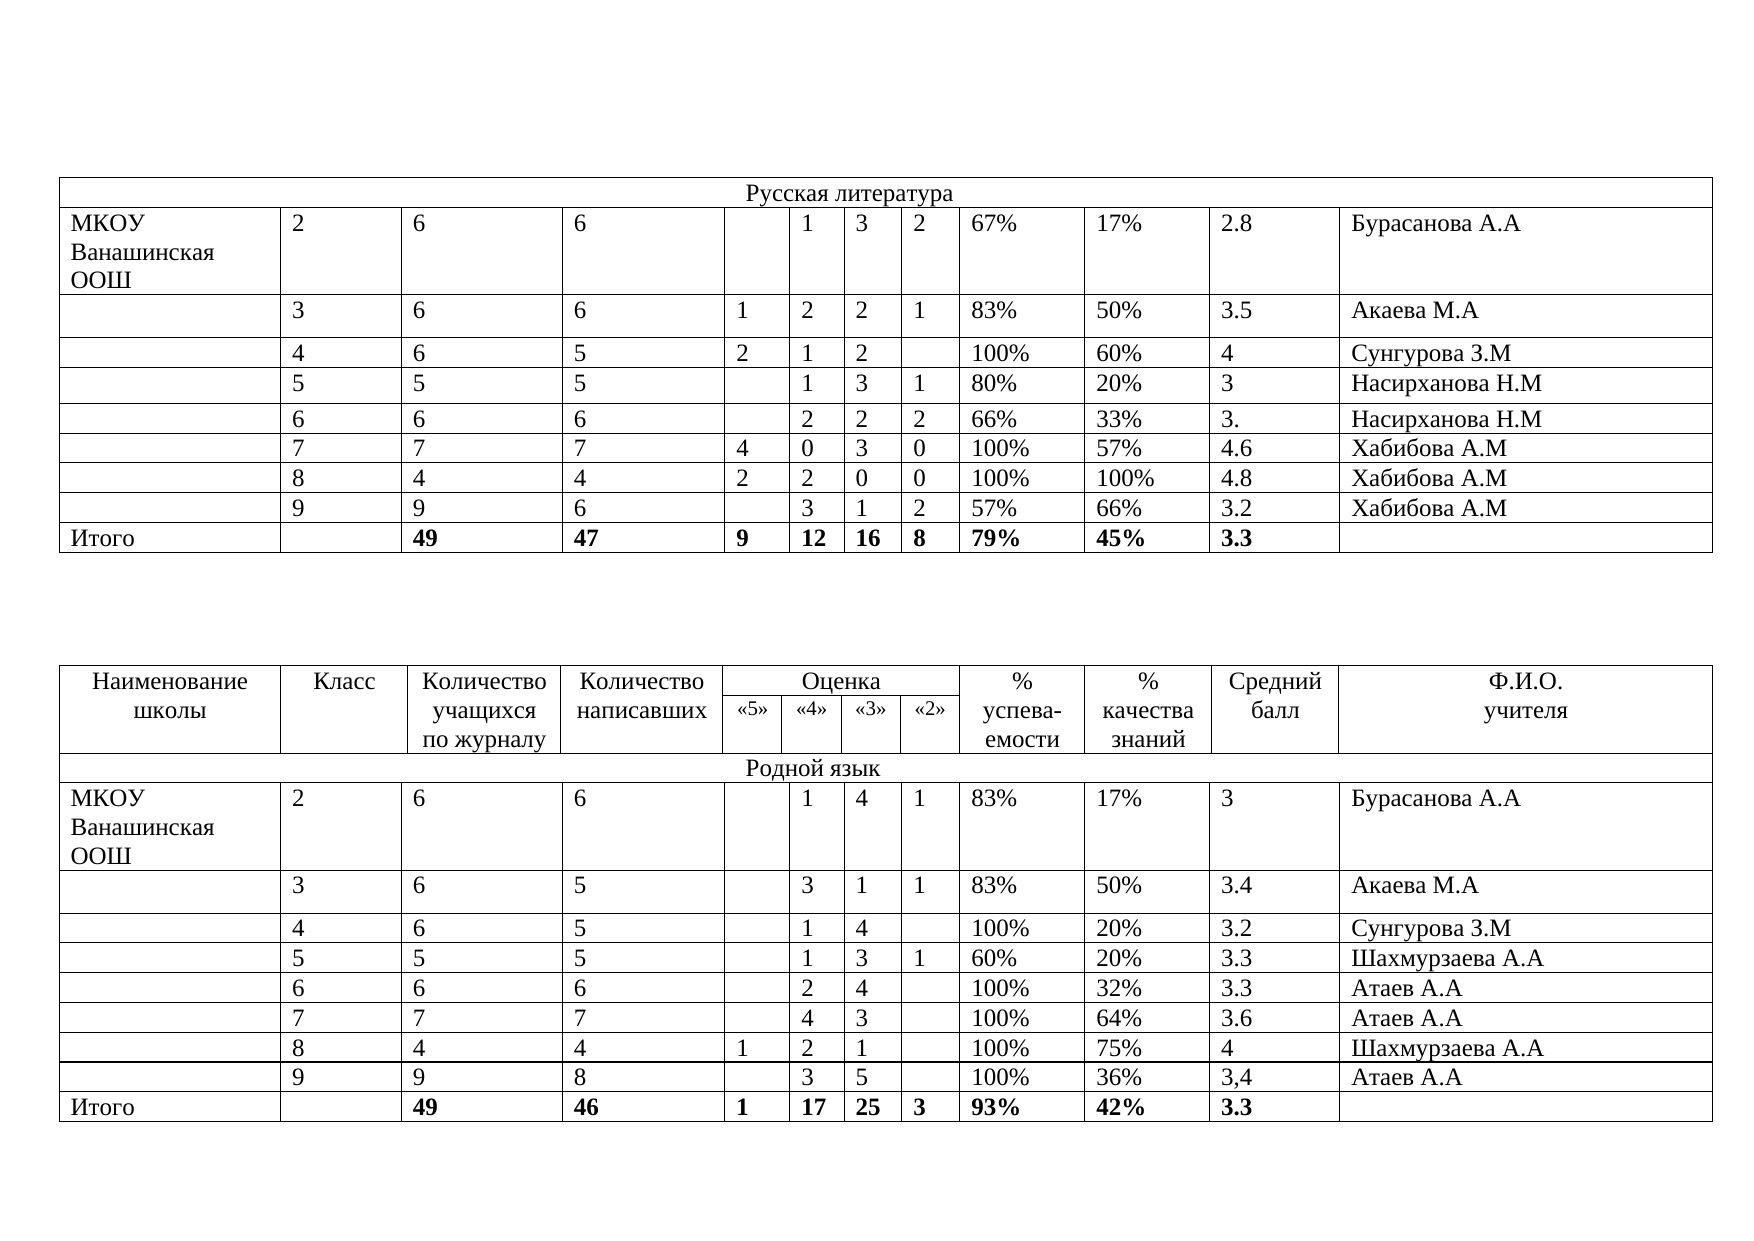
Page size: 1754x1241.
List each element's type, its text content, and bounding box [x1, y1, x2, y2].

table_cell 3 [845, 434, 901, 462]
table_cell 66% [1085, 493, 1209, 522]
table_cell МКОУ Ванашинская ООШ [60, 208, 280, 294]
table_cell 3,4 [1210, 1063, 1339, 1091]
table_cell [60, 1003, 280, 1032]
table_cell 25 [845, 1092, 901, 1121]
table_cell 2 [790, 1033, 844, 1061]
table_cell 5 [281, 943, 401, 972]
table_cell 3 [845, 943, 901, 972]
table_cell [725, 871, 789, 912]
table_cell 4.8 [1210, 463, 1339, 492]
table_cell 2 [845, 338, 901, 367]
table_cell 42% [1085, 1092, 1209, 1121]
table_cell 20% [1085, 914, 1209, 942]
table_cell 3.6 [1210, 1003, 1339, 1032]
table_cell 2 [790, 295, 844, 337]
table_cell 0 [790, 434, 844, 462]
table_header Класс [281, 666, 407, 752]
table_cell 1 [845, 493, 901, 522]
table_cell [725, 943, 789, 972]
table_cell 1 [902, 368, 959, 403]
table_cell 100% [960, 914, 1084, 942]
table_cell 8 [281, 1033, 401, 1061]
table_cell 50% [1085, 871, 1209, 912]
table_cell 93% [960, 1092, 1084, 1121]
table_cell 2 [790, 973, 844, 1002]
table_cell 7 [402, 434, 562, 462]
table_cell Акаева М.А [1340, 871, 1712, 912]
table_cell 7 [402, 1003, 562, 1032]
table_cell 3. [1210, 404, 1339, 432]
table_header Количество учащихся по журналу [408, 666, 560, 752]
table_cell 6 [281, 404, 401, 432]
table_cell 6 [563, 973, 724, 1002]
table_cell 6 [402, 404, 562, 432]
table_header Оценка [723, 666, 959, 695]
table_cell 5 [563, 338, 724, 367]
table_cell «2» [901, 696, 959, 752]
table_cell 46 [563, 1092, 724, 1121]
table_cell 50% [1085, 295, 1209, 337]
table_cell 1 [845, 1033, 901, 1061]
table_cell 100% [960, 434, 1084, 462]
table_cell Итого [60, 523, 280, 552]
table_cell 4 [281, 338, 401, 367]
table_cell 5 [563, 368, 724, 403]
table_cell 4 [1210, 1033, 1339, 1061]
table_cell 3.4 [1210, 871, 1339, 912]
table_cell [281, 1092, 401, 1121]
table_cell Атаев А.А [1340, 1063, 1712, 1091]
table_cell 4 [725, 434, 789, 462]
table_header Наименование школы [60, 666, 280, 752]
table_cell 1 [790, 914, 844, 942]
table_cell 6 [402, 295, 562, 337]
table_cell 47 [563, 523, 724, 552]
table_cell 9 [402, 1063, 562, 1091]
table_cell 4 [563, 1033, 724, 1061]
table_cell 6 [402, 783, 562, 869]
table_cell 2 [725, 463, 789, 492]
table_cell 100% [960, 1033, 1084, 1061]
table_cell 60% [1085, 338, 1209, 367]
table_cell 60% [960, 943, 1084, 972]
table_cell 5 [845, 1063, 901, 1091]
table_cell Насирханова Н.М [1340, 404, 1712, 432]
table_cell 5 [402, 943, 562, 972]
table_cell 9 [402, 493, 562, 522]
table_cell 6 [563, 493, 724, 522]
table_cell 5 [563, 871, 724, 912]
table_cell [60, 914, 280, 942]
table_cell 20% [1085, 943, 1209, 972]
table_cell 4 [563, 463, 724, 492]
table_cell 0 [902, 463, 959, 492]
table_cell 100% [960, 1003, 1084, 1032]
table_cell 3 [281, 295, 401, 337]
table_cell 3.3 [1210, 523, 1339, 552]
table_cell 12 [790, 523, 844, 552]
table_cell Русская литература [60, 178, 1712, 207]
table_cell 2 [845, 295, 901, 337]
table_cell 2 [845, 404, 901, 432]
table_cell [902, 914, 959, 942]
table_cell 3 [1210, 783, 1339, 869]
table_cell Хабибова А.М [1340, 463, 1712, 492]
table_cell «3» [842, 696, 900, 752]
table_cell Бурасанова А.А [1340, 208, 1712, 294]
table_cell 1 [790, 943, 844, 972]
table_cell 6 [563, 295, 724, 337]
table_cell 2 [902, 493, 959, 522]
table_cell 75% [1085, 1033, 1209, 1061]
table_cell 100% [960, 463, 1084, 492]
table_cell 7 [563, 1003, 724, 1032]
table_cell [725, 368, 789, 403]
table_cell [60, 404, 280, 432]
table_cell 67% [960, 208, 1084, 294]
table_cell «5» [723, 696, 781, 752]
table_cell 6 [402, 914, 562, 942]
table_cell 4 [790, 1003, 844, 1032]
table_cell 6 [563, 404, 724, 432]
table_cell [60, 368, 280, 403]
table_cell [60, 493, 280, 522]
table_cell 5 [563, 943, 724, 972]
table_cell 3 [845, 1003, 901, 1032]
table_cell [60, 434, 280, 462]
table_cell 3.3 [1210, 973, 1339, 1002]
table_cell [902, 1003, 959, 1032]
table_cell 3 [790, 493, 844, 522]
table_cell [60, 1033, 280, 1061]
table_cell Сунгурова З.М [1340, 914, 1712, 942]
table_cell 17% [1085, 783, 1209, 869]
table_cell Родной язык [60, 754, 1712, 782]
table_cell 7 [563, 434, 724, 462]
table_cell 3.3 [1210, 943, 1339, 972]
table_header Количество написавших [561, 666, 722, 752]
table_cell 4 [845, 973, 901, 1002]
table_cell [902, 1063, 959, 1091]
table_cell «4» [782, 696, 841, 752]
table_cell Шахмурзаева А.А [1340, 1033, 1712, 1061]
table_cell 4 [845, 914, 901, 942]
table_cell Хабибова А.М [1340, 493, 1712, 522]
table_cell 2 [281, 208, 401, 294]
table_cell 6 [402, 208, 562, 294]
table_cell Атаев А.А [1340, 973, 1712, 1002]
table_cell [725, 404, 789, 432]
table_cell 9 [281, 493, 401, 522]
table_cell [60, 943, 280, 972]
table_cell 1 [790, 338, 844, 367]
table_cell 1 [790, 208, 844, 294]
table_cell 6 [402, 973, 562, 1002]
table_cell 1 [845, 871, 901, 912]
table_cell 7 [281, 1003, 401, 1032]
table_cell 79% [960, 523, 1084, 552]
table_cell 8 [563, 1063, 724, 1091]
table_cell 3 [902, 1092, 959, 1121]
table_cell 45% [1085, 523, 1209, 552]
table_cell 2 [790, 404, 844, 432]
table_cell 17% [1085, 208, 1209, 294]
table_cell 6 [563, 208, 724, 294]
table_cell 7 [281, 434, 401, 462]
table_cell 6 [402, 338, 562, 367]
table_cell 17 [790, 1092, 844, 1121]
table_cell 3 [790, 1063, 844, 1091]
table_cell Хабибова А.М [1340, 434, 1712, 462]
table_cell [725, 914, 789, 942]
table_cell 2 [725, 338, 789, 367]
table_cell 1 [902, 871, 959, 912]
table_cell 1 [902, 783, 959, 869]
table_cell [60, 338, 280, 367]
table_header % качества знаний [1085, 666, 1211, 752]
table_cell [725, 493, 789, 522]
table_cell 100% [960, 1063, 1084, 1091]
table_cell 2 [281, 783, 401, 869]
table_cell [60, 871, 280, 912]
table_cell 3 [845, 208, 901, 294]
table_cell 1 [902, 943, 959, 972]
table_cell 1 [902, 295, 959, 337]
table_cell 100% [1085, 463, 1209, 492]
table_cell 66% [960, 404, 1084, 432]
table_cell 8 [902, 523, 959, 552]
table_cell [902, 973, 959, 1002]
table_cell 3.3 [1210, 1092, 1339, 1121]
table_cell [1340, 1092, 1712, 1121]
table_cell 100% [960, 973, 1084, 1002]
table_cell 16 [845, 523, 901, 552]
table_cell Акаева М.А [1340, 295, 1712, 337]
table_cell 4 [402, 463, 562, 492]
table_cell 5 [402, 368, 562, 403]
table_cell [902, 1033, 959, 1061]
table_cell [60, 463, 280, 492]
table_cell 2.8 [1210, 208, 1339, 294]
table_cell 3.2 [1210, 493, 1339, 522]
table_cell 6 [563, 783, 724, 869]
table_cell [725, 1003, 789, 1032]
table_cell [281, 523, 401, 552]
table_cell Шахмурзаева А.А [1340, 943, 1712, 972]
table_cell 9 [281, 1063, 401, 1091]
table_cell Атаев А.А [1340, 1003, 1712, 1032]
table_cell 1 [790, 783, 844, 869]
table_cell 6 [402, 871, 562, 912]
table_cell Бурасанова А.А [1340, 783, 1712, 869]
table_cell [902, 338, 959, 367]
table_header Средний балл [1212, 666, 1338, 752]
table_cell 83% [960, 783, 1084, 869]
table_cell МКОУ Ванашинская ООШ [60, 783, 280, 869]
table_cell 5 [281, 368, 401, 403]
table_cell 80% [960, 368, 1084, 403]
table_cell 57% [1085, 434, 1209, 462]
table_cell Итого [60, 1092, 280, 1121]
table_cell 4 [1210, 338, 1339, 367]
table_cell 83% [960, 871, 1084, 912]
table_cell Сунгурова З.М [1340, 338, 1712, 367]
table_cell 3 [845, 368, 901, 403]
table_cell 32% [1085, 973, 1209, 1002]
table_cell [1340, 523, 1712, 552]
table_cell 64% [1085, 1003, 1209, 1032]
table_cell 2 [902, 208, 959, 294]
table_cell [725, 1063, 789, 1091]
table_cell 83% [960, 295, 1084, 337]
table_cell 9 [725, 523, 789, 552]
table_cell [725, 783, 789, 869]
table_cell 8 [281, 463, 401, 492]
table_cell 4 [845, 783, 901, 869]
table_cell 33% [1085, 404, 1209, 432]
table_cell Насирханова Н.М [1340, 368, 1712, 403]
table_cell 49 [402, 1092, 562, 1121]
table_cell 36% [1085, 1063, 1209, 1091]
table_cell 49 [402, 523, 562, 552]
table_cell 100% [960, 338, 1084, 367]
table_cell 1 [725, 1033, 789, 1061]
table_cell 0 [902, 434, 959, 462]
table_cell 5 [563, 914, 724, 942]
table_cell 57% [960, 493, 1084, 522]
table_cell 3 [281, 871, 401, 912]
table_cell 3.2 [1210, 914, 1339, 942]
table_cell 6 [281, 973, 401, 1002]
table_cell [60, 1063, 280, 1091]
table_cell 1 [725, 295, 789, 337]
table_cell 4 [402, 1033, 562, 1061]
table_cell 3.5 [1210, 295, 1339, 337]
table_cell 2 [902, 404, 959, 432]
table_cell 4.6 [1210, 434, 1339, 462]
table_header % успева-емости [960, 666, 1084, 752]
table_cell [60, 295, 280, 337]
table_cell 1 [725, 1092, 789, 1121]
table_cell 2 [790, 463, 844, 492]
table_cell 20% [1085, 368, 1209, 403]
table_cell 1 [790, 368, 844, 403]
table_cell [725, 208, 789, 294]
table_cell 3 [1210, 368, 1339, 403]
table_cell [60, 973, 280, 1002]
table_cell 3 [790, 871, 844, 912]
table_cell [725, 973, 789, 1002]
table_header Ф.И.О. учителя [1339, 666, 1712, 752]
table_cell 4 [281, 914, 401, 942]
table_cell 0 [845, 463, 901, 492]
